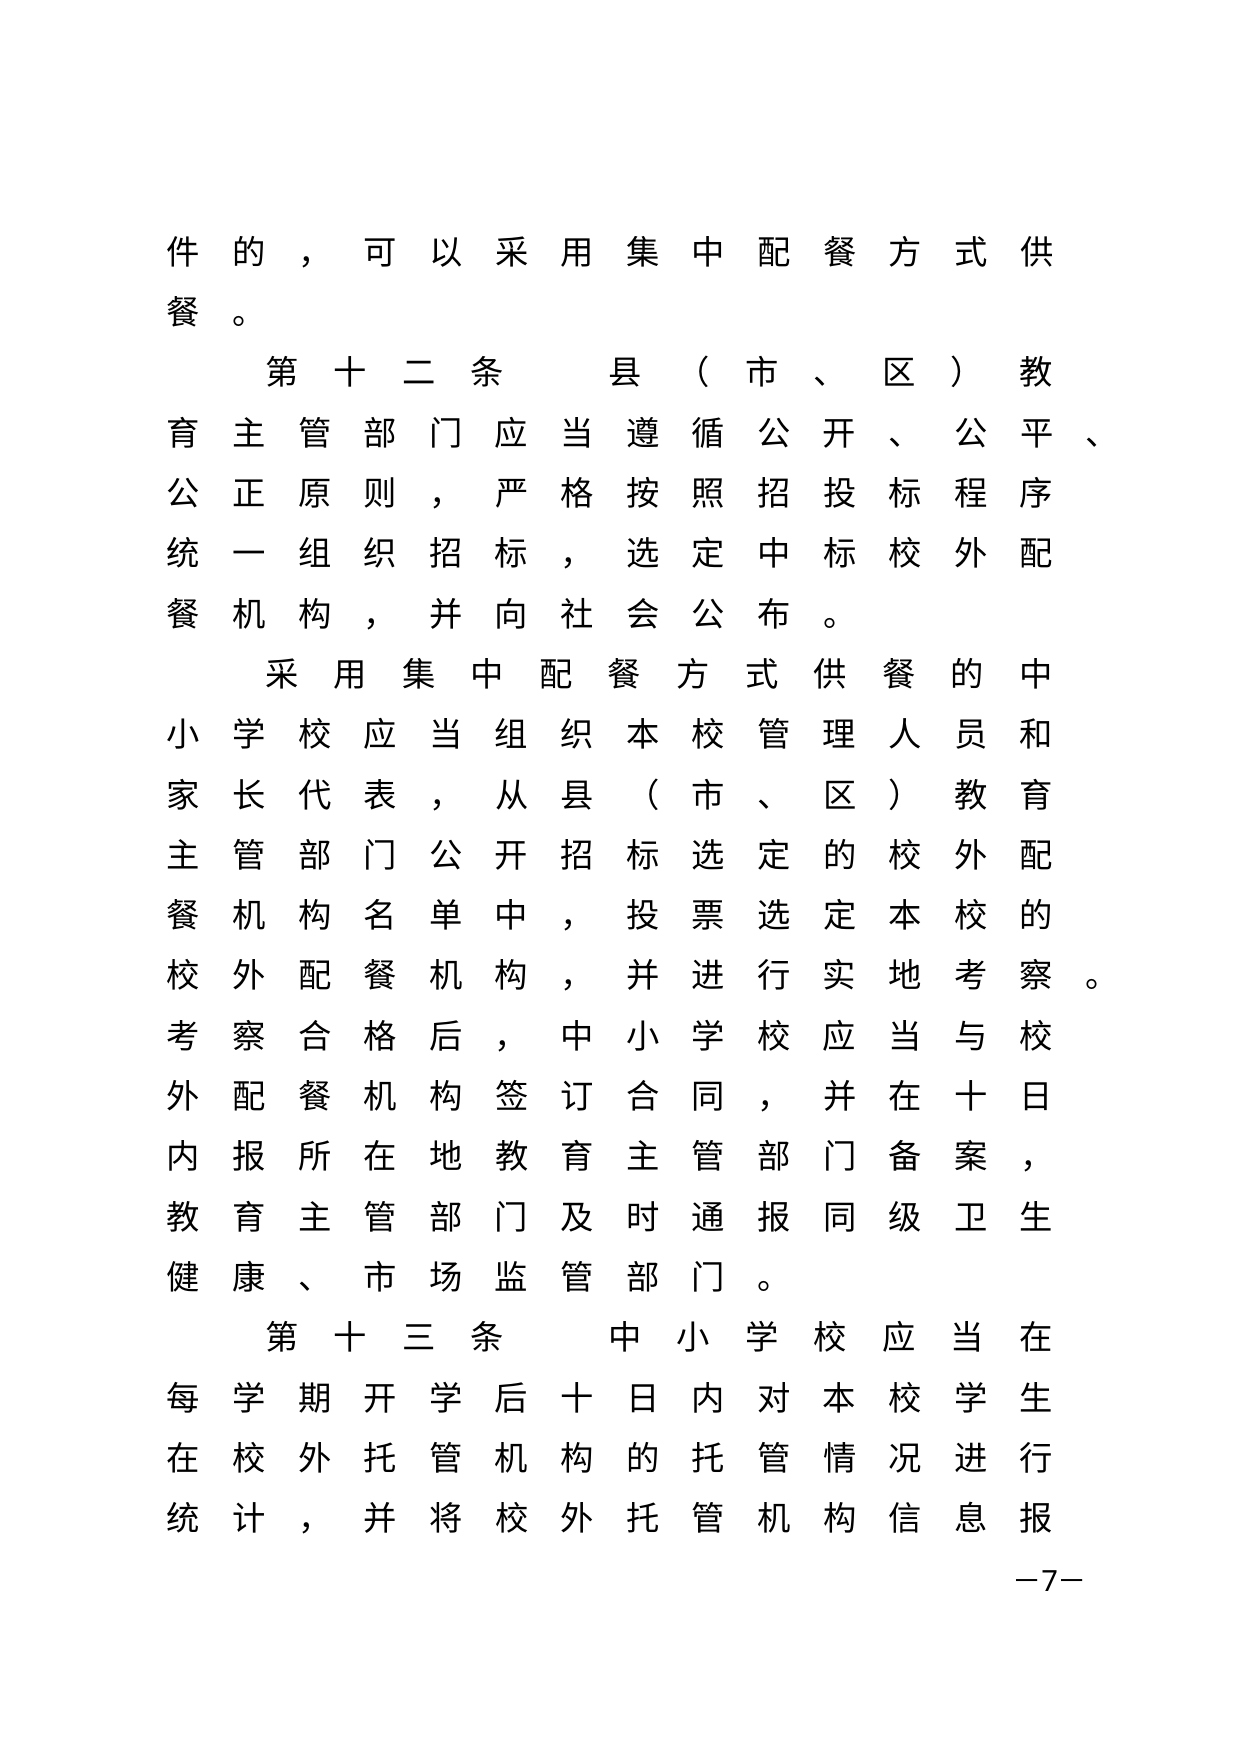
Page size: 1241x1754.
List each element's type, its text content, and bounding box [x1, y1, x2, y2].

text 第十二条 县（市、区）教育主管部门应当遵循公开、公平、公正原则，严格按照招投标程序统一组织招标，选定中标校外配餐机构，并向社会公布。 [167, 340, 1085, 642]
text 第十三条 中小学校应当在每学期开学后十日内对本校学生在校外托管机构的托管情况进行统计，并将校外托管机构信息报教育主管部门。 [167, 1305, 1085, 1546]
text 采用集中配餐方式供餐的中小学校应当组织本校管理人员和家长代表，从县（市、区）教育主管部门公开招标选定的校外配餐机构名单中，投票选定本校的校外配餐机构，并进行实地考察。考察合格后，中小学校应当与校外配餐机构签订合同，并在十日内报所在地教育主管部门备案，教育主管部门及时通报同级卫生健康、市场监管部门。 [167, 642, 1085, 1305]
text 第十一条 新建中小学校应当根据学生就餐需求配建食堂；已建成的中小学校不能满足学生集中就餐需求的，应当创造条件改建、扩建食堂；不具备配建条件的，可以采用集中配餐方式供餐。 [167, 219, 1085, 340]
